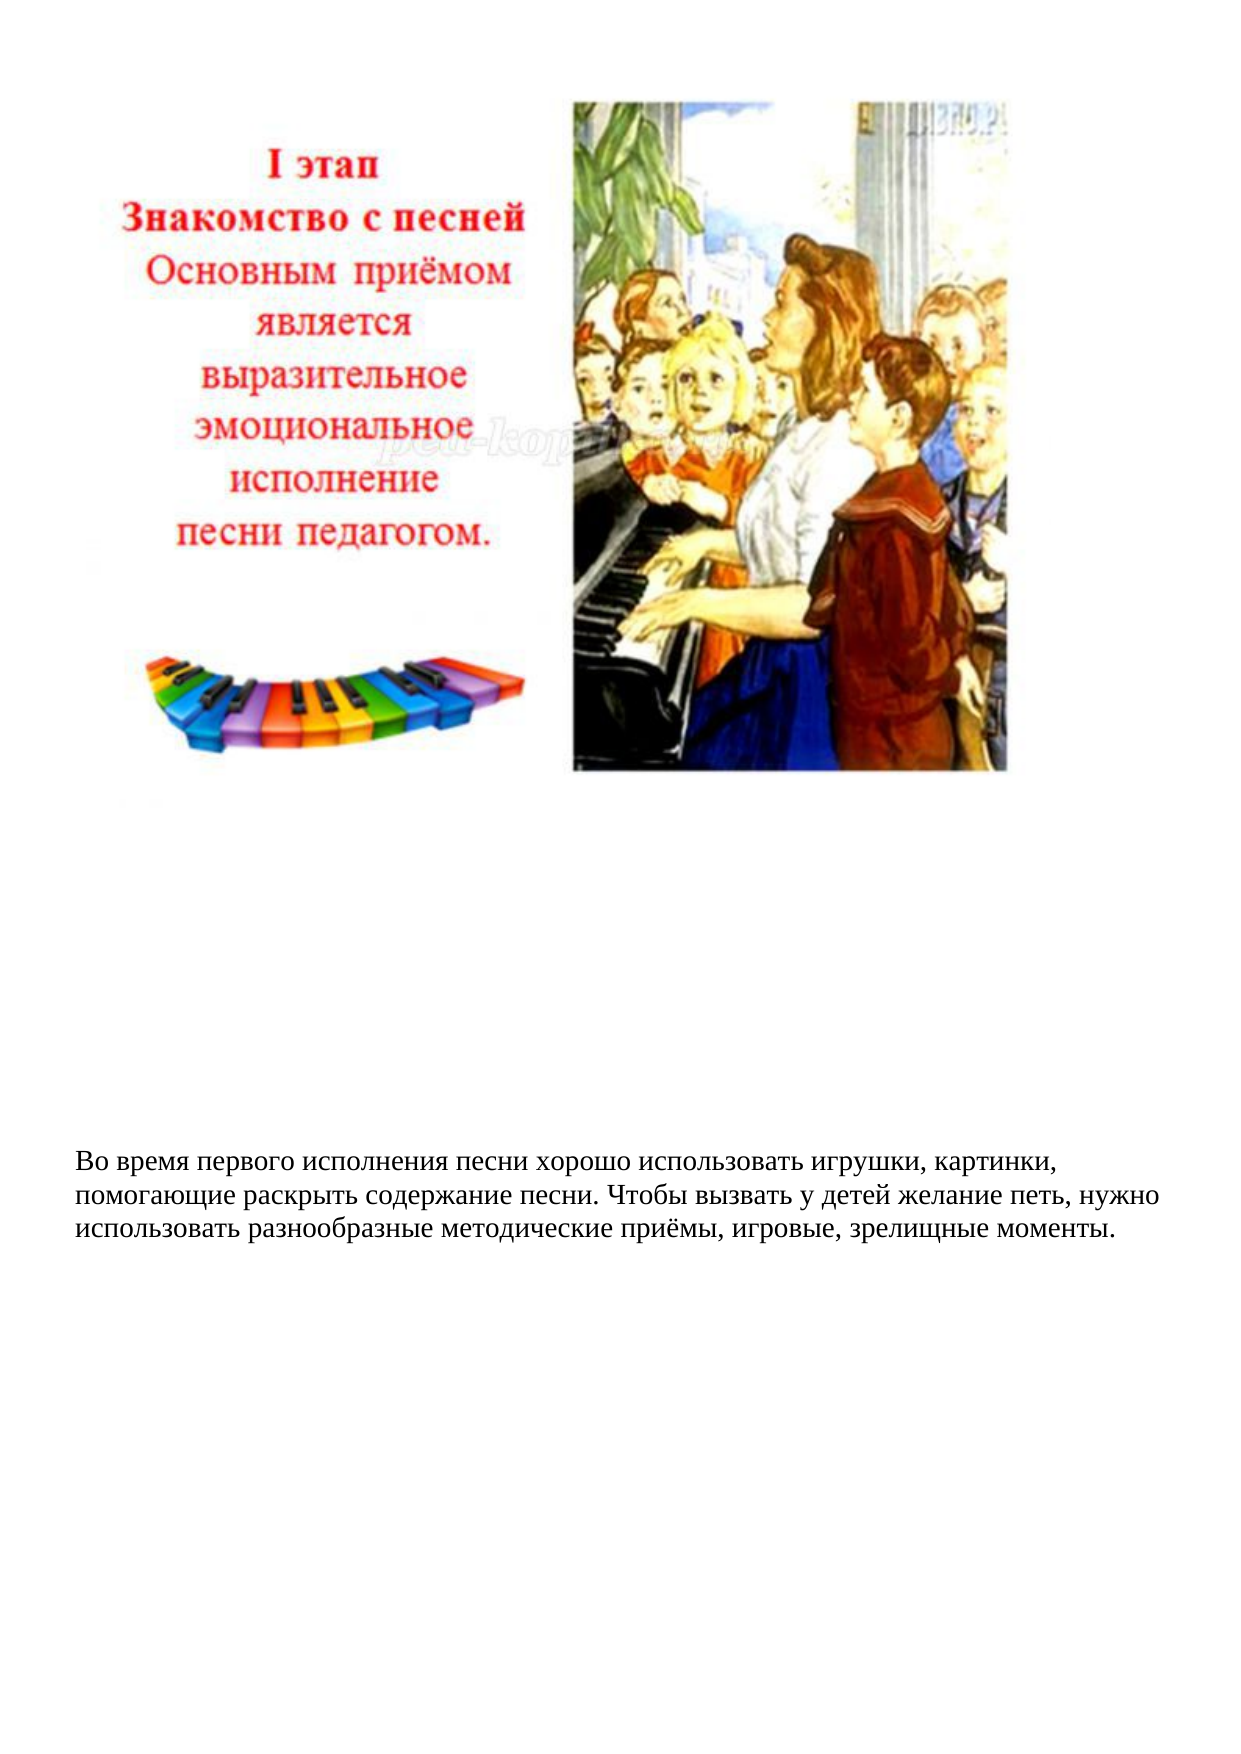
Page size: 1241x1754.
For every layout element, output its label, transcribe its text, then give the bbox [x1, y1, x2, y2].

text Во время первого исполнения песни хорошо использовать игрушки, картинки, помогающие раскрыть содержание песни. Чтобы вызвать у детей желание петь, нужно использовать разнообразные методические приёмы, игровые, зрелищные моменты. [75, 1110, 1165, 1244]
picture [75, 75, 1052, 808]
